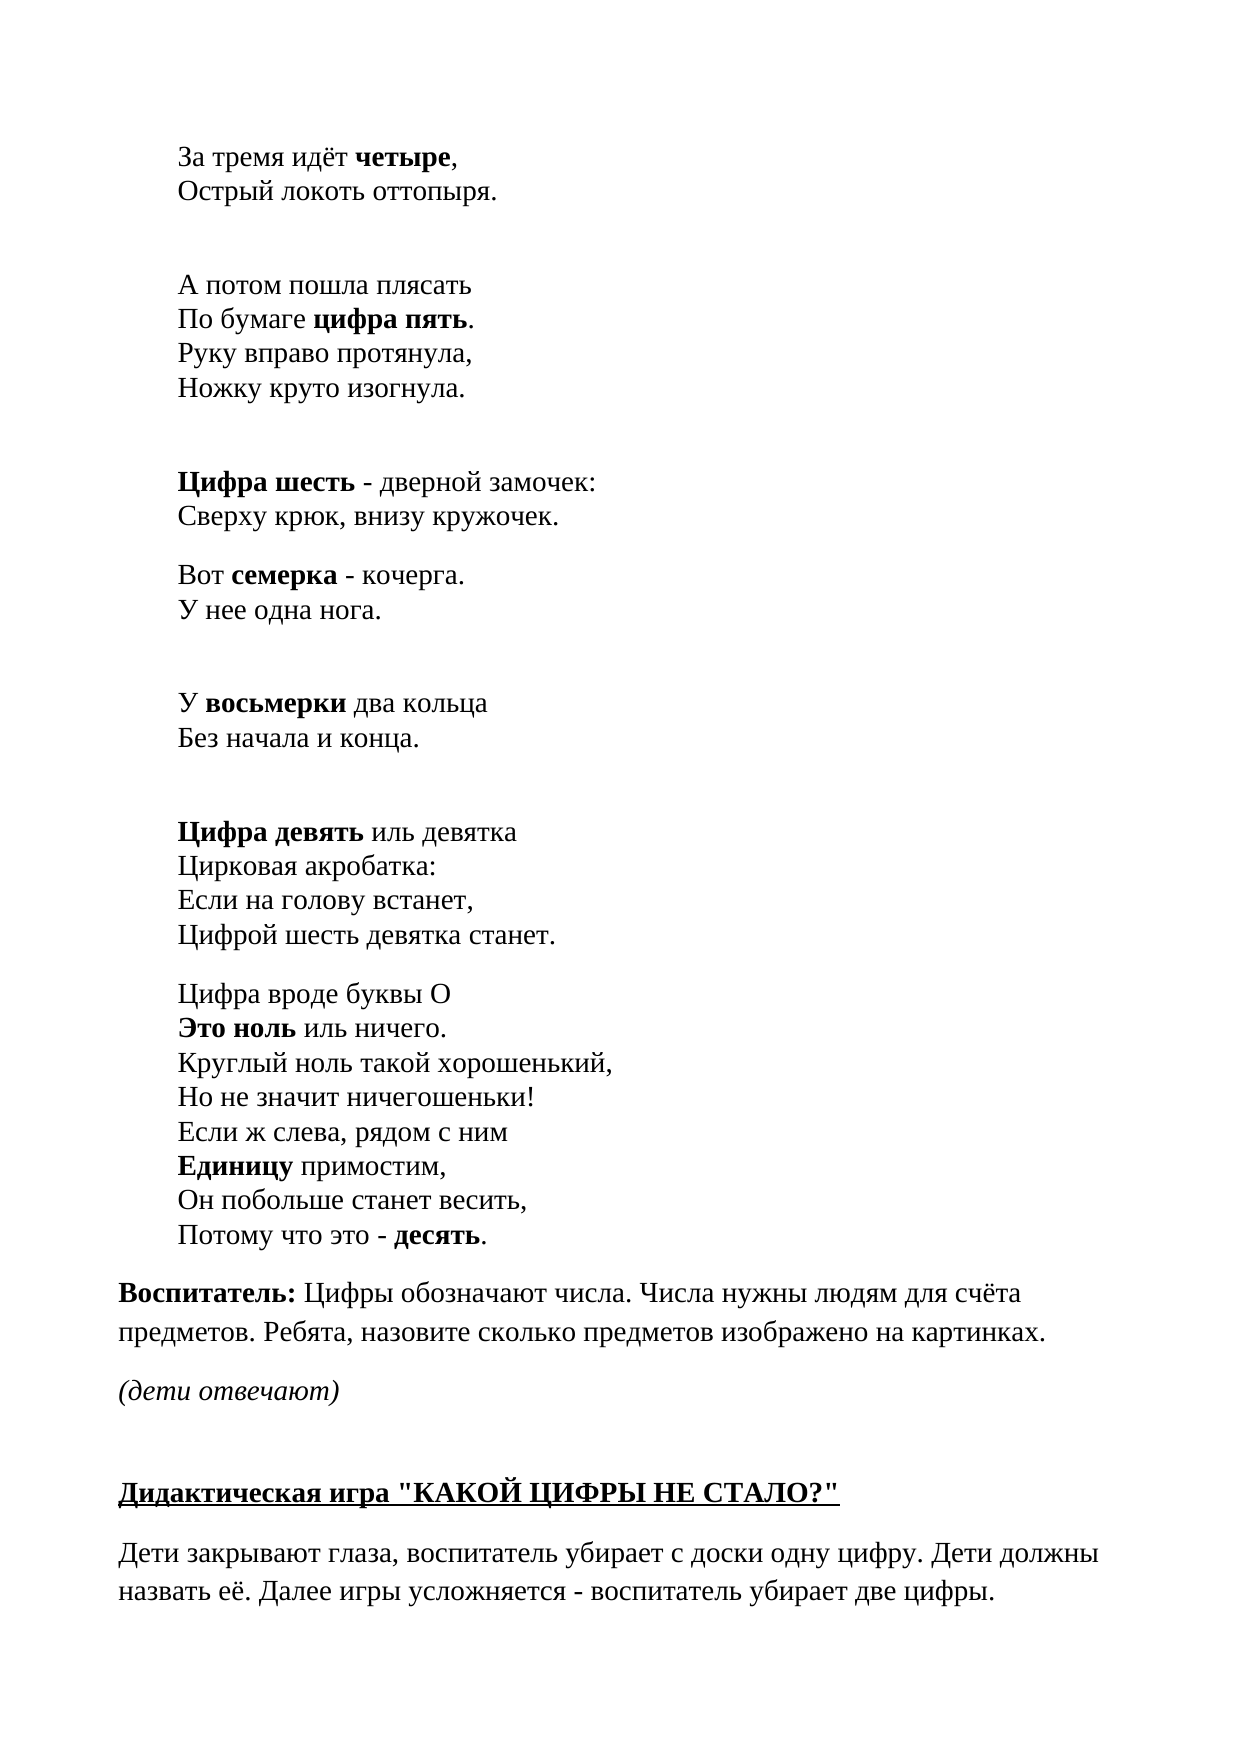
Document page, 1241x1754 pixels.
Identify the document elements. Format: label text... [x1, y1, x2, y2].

text А потом пошла плясать По бумаге цифра пять. Руку вправо протянула, Ножку круто изогнула. [177, 232, 1152, 403]
text Дети закрывают глаза, воспитатель убирает с доски одну цифру. Дети должны назвать её. Далее игры усложняется - воспитатель убирает две цифры. [118, 1535, 1152, 1607]
text Воспитатель: Цифры обозначают числа. Числа нужны людям для счёта предметов. Ребята, назовите сколько предметов изображено на картинках. [118, 1275, 1152, 1347]
text Цифра вроде буквы О Это ноль иль ничего. Круглый ноль такой хорошенький, Но не значит ничегошеньки! Если ж слева, рядом с ним Единицу примостим, Он побольше станет весить, Потому что это - десять. [177, 975, 1152, 1250]
text У восьмерки два кольца Без начала и конца. [177, 650, 1152, 753]
text Вот семерка - кочерга. У нее одна нога. [177, 557, 1152, 625]
text (дети отвечают) [118, 1373, 1152, 1407]
text Дидактическая игра "КАКОЙ ЦИФРЫ НЕ СТАЛО?" [118, 1475, 1152, 1509]
text Цифра девять иль девятка Цирковая акробатка: Если на голову встанет, Цифрой шесть девятка станет. [177, 778, 1152, 950]
text За тремя идёт четыре, Острый локоть оттопыря. [177, 103, 1152, 207]
text Цифра шесть - дверной замочек: Сверху крюк, внизу кружочек. [177, 428, 1152, 532]
